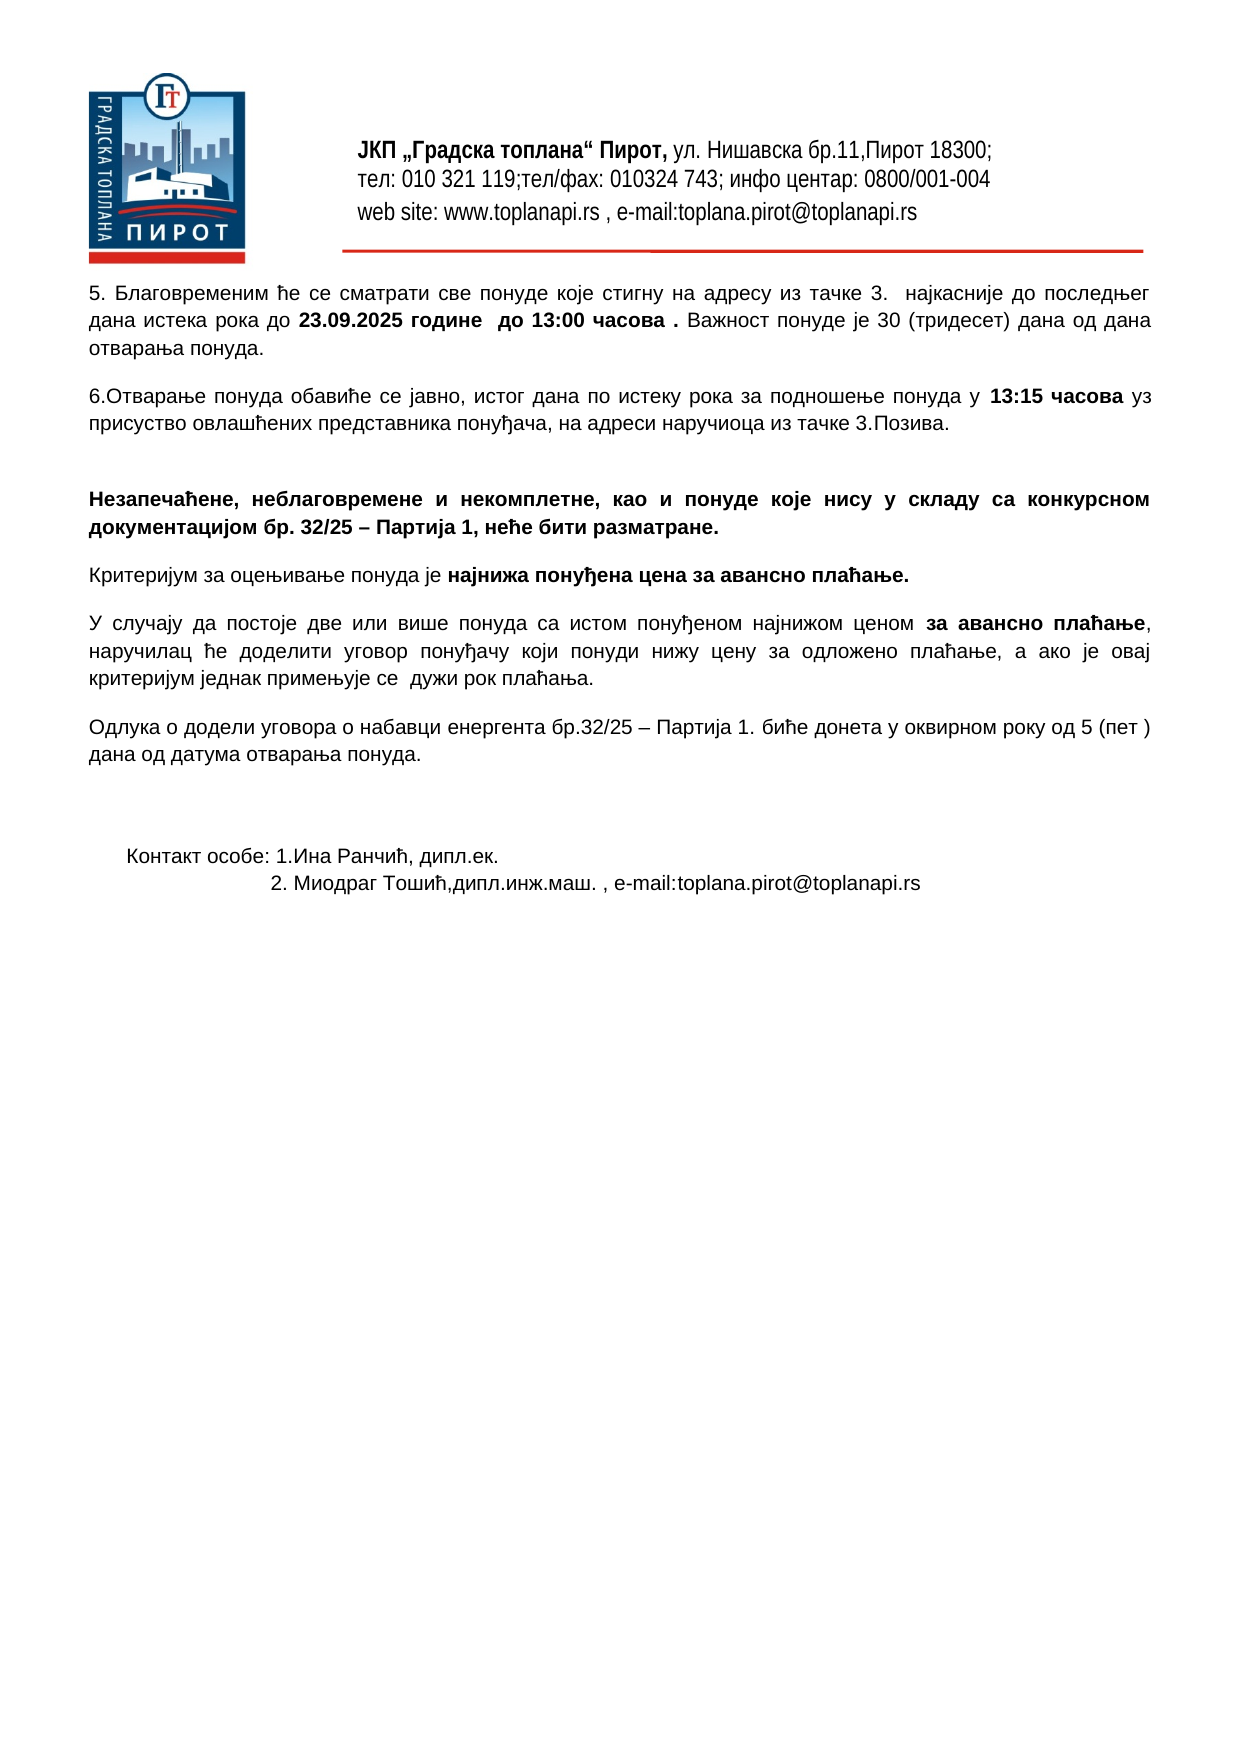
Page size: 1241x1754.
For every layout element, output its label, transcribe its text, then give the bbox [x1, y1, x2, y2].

text Одлука о додели уговора о набавци енергента бр.32/25 – Партија 1. биће донета у оквирном року од 5 (пет ) дана од датума отварања понуда. [89, 714, 1152, 766]
text 6.Отварање понуда обавиће се јавно, истог дана по истеку рока за подношење понуда у 13:15 часова уз присуство овлашћених представника понуђача, на адреси наручиоца из тачке 3.Позива. [89, 384, 1152, 435]
text Критеријум за оцењивање понуда је најнижа понуђена цена за авансно плаћање. [89, 563, 1152, 587]
text 5. Благовременим ће се сматрати све понуде које стигну на адресу из тачке 3. најкасније до последњег дана истека рока до 23.09.2025 године до 13:00 часова . Важност понуде је 30 (тридесет) дана од дана отварања понуда. [89, 280, 1152, 359]
text У случају да постоје две или више понуда са истом понуђеном најнижом ценом за авансно плаћање, наручилац ће доделити уговор понуђачу који понуди нижу цену за одложено плаћање, а ако је овај критеријум једнак примењује се дужи рок плаћања. [89, 611, 1152, 690]
picture [88, 73, 338, 281]
text 2. Миодраг Тошић,дипл.инж.маш. , е-mail:toplana.pirot@toplanapi.rs [126, 871, 1152, 895]
text Контакт особе: 1.Ина Ранчић, дипл.ек. [126, 843, 1152, 867]
text Незапечаћене, неблаговремене и некомплетне, као и понуде које нису у складу са конкурсном документацијом бр. 32/25 – Партија 1, неће бити разматране. [89, 459, 1152, 538]
